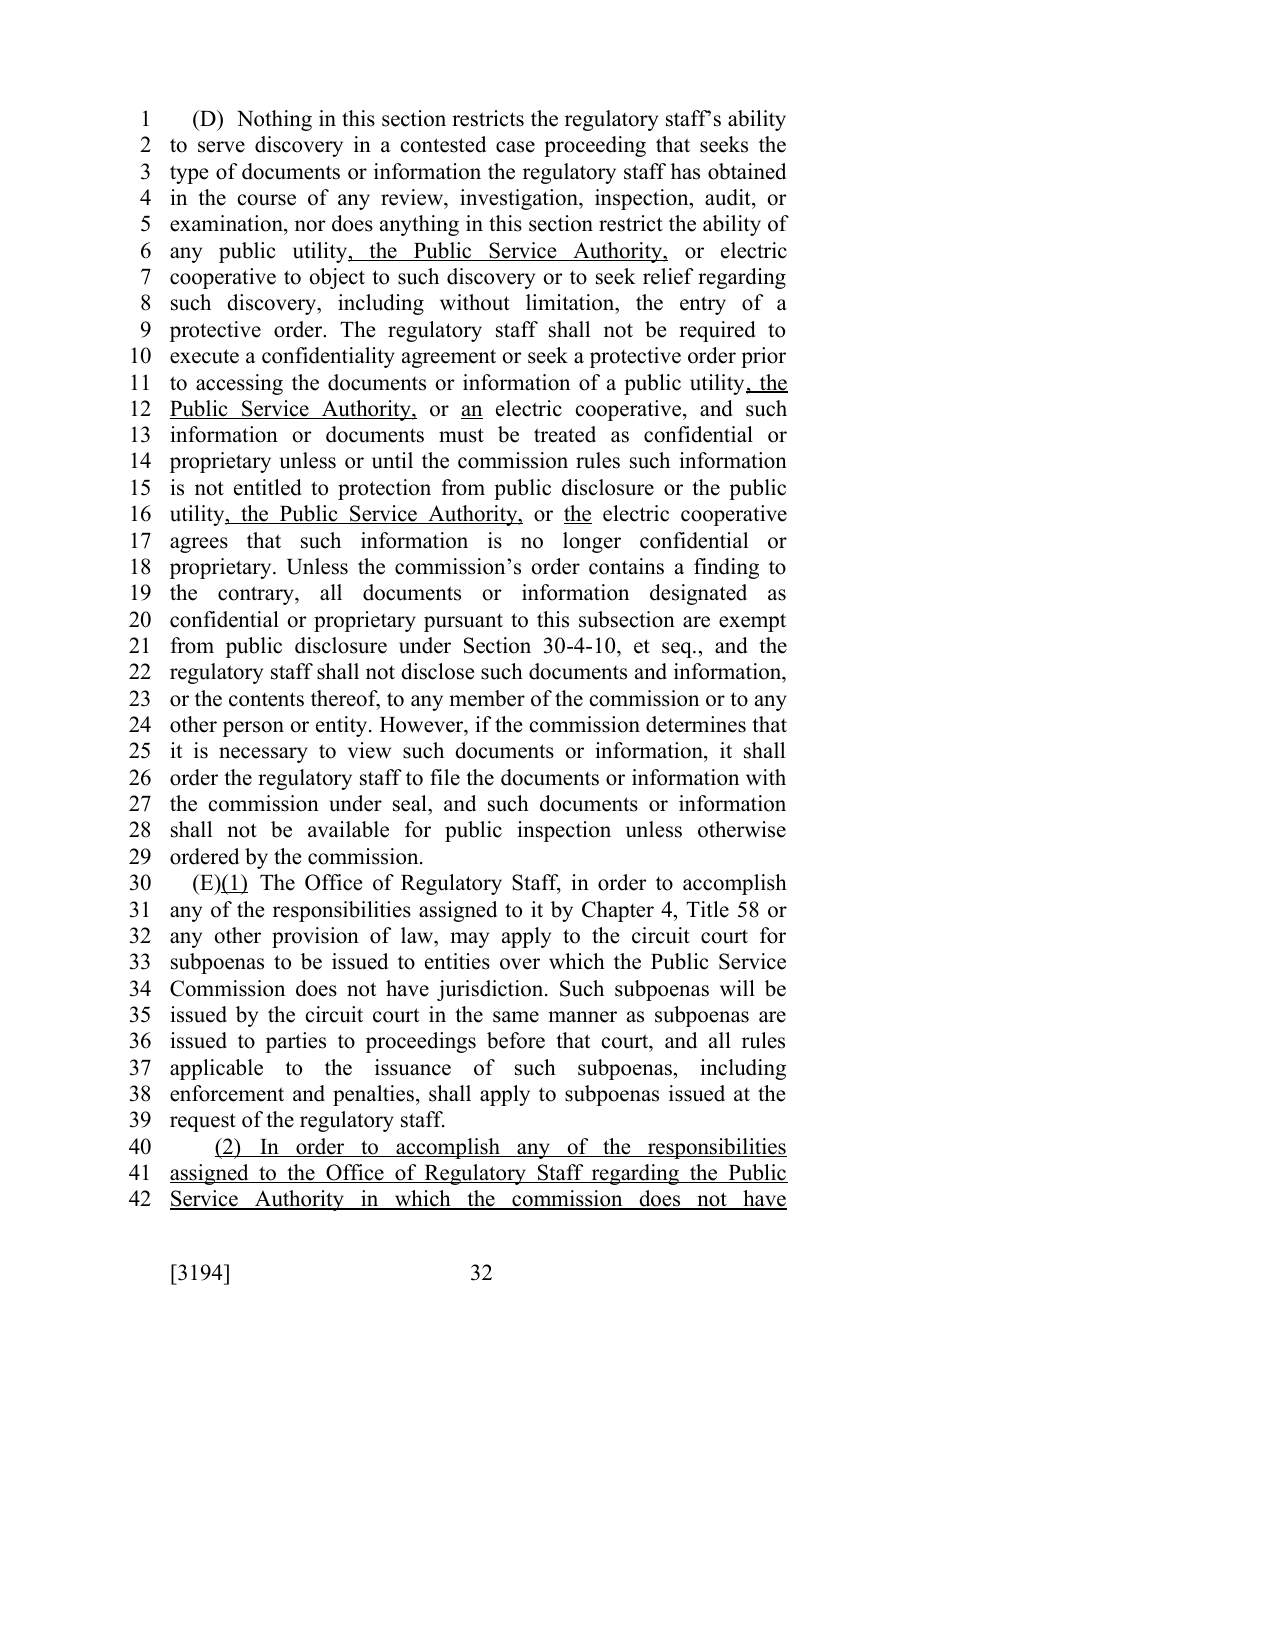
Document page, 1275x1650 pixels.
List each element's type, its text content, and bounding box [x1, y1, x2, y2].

text (D) Nothing in this section restricts the regulatory staff’s ability to serve discovery in a contested case proceeding that seeks the type of documents or information the regulatory staff has obtained in the course of any review, investigation, inspection, audit, or examination, nor does anything in this section restrict the ability of any public utility, the Public Service Authority, or electric cooperative to object to such discovery or to seek relief regarding such discovery, including without limitation, the entry of a protective order. The regulatory staff shall not be required to execute a confidentiality agreement or seek a protective order prior to accessing the documents or information of a public utility, the Public Service Authority, or an electric cooperative, and such information or documents must be treated as confidential or proprietary unless or until the commission rules such information is not entitled to protection from public disclosure or the public utility, the Public Service Authority, or the electric cooperative agrees that such information is no longer confidential or proprietary. Unless the commission’s order contains a finding to the contrary, all documents or information designated as confidential or proprietary pursuant to this subsection are exempt from public disclosure under Section 30-4-10, et seq., and the regulatory staff shall not disclose such documents and information, or the contents thereof, to any member of the commission or to any other person or entity. However, if the commission determines that it is necessary to view such documents or information, it shall order the regulatory staff to file the documents or information with the commission under seal, and such documents or information shall not be available for public inspection unless otherwise ordered by the commission. [169, 105, 787, 869]
text (E)(1) The Office of Regulatory Staff, in order to accomplish any of the responsibilities assigned to it by Chapter 4, Title 58 or any other provision of law, may apply to the circuit court for subpoenas to be issued to entities over which the Public Service Commission does not have jurisdiction. Such subpoenas will be issued by the circuit court in the same manner as subpoenas are issued to parties to proceedings before that court, and all rules applicable to the issuance of such subpoenas, including enforcement and penalties, shall apply to subpoenas issued at the request of the regulatory staff. [169, 869, 787, 1133]
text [169, 1183, 787, 1208]
